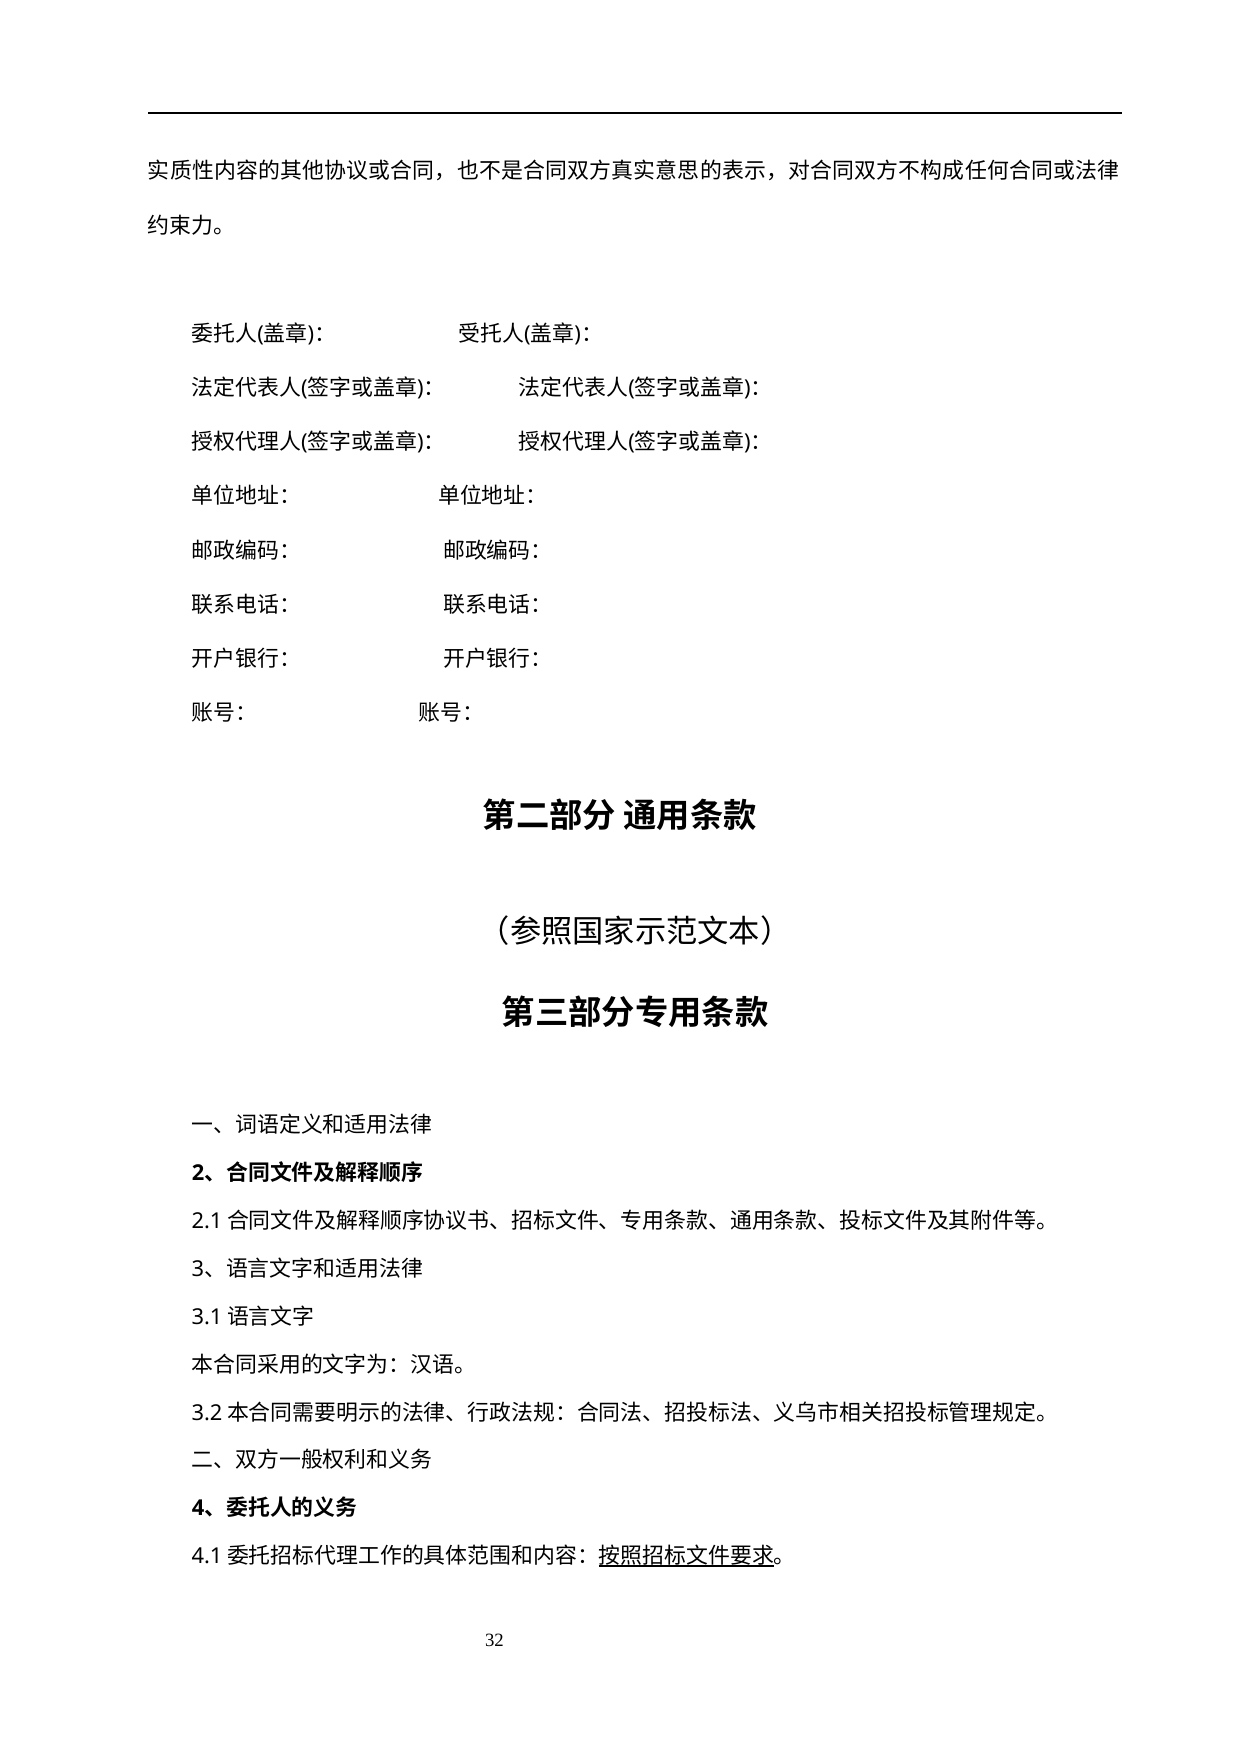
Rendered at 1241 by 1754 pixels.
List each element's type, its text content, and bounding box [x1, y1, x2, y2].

text 邮政编码： 邮政编码： [148, 515, 1122, 569]
text 授权代理人(签字或盖章)： 授权代理人(签字或盖章)： [148, 406, 1122, 461]
subtitle 第二部分 通用条款 [148, 780, 1122, 845]
subtitle 第三部分专用条款 [148, 978, 1122, 1043]
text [148, 136, 1122, 244]
text 法定代表人(签字或盖章)： 法定代表人(签字或盖章)： [148, 352, 1122, 406]
text 4.1委托招标代理工作的具体范围和内容：按照招标文件要求。 [148, 1525, 1122, 1573]
text 联系电话： 联系电话： [148, 569, 1122, 623]
text 3、语言文字和适用法律 [148, 1238, 1122, 1286]
text 本合同采用的文字为：汉语。 [148, 1334, 1122, 1382]
text 开户银行： 开户银行： [148, 623, 1122, 677]
text 3.2本合同需要明示的法律、行政法规：合同法、招投标法、义乌市相关招投标管理规定。 [148, 1382, 1122, 1429]
text 委托人(盖章)： 受托人(盖章)： [148, 298, 1122, 352]
text 二、双方一般权利和义务 [148, 1429, 1122, 1477]
text 账号： 账号： [148, 677, 1122, 731]
text 3.1语言文字 [148, 1286, 1122, 1334]
text 一、词语定义和适用法律 [148, 1094, 1122, 1142]
text 2.1合同文件及解释顺序协议书、招标文件、专用条款、通用条款、投标文件及其附件等。 [148, 1190, 1122, 1238]
text （参照国家示范文本） [148, 897, 1122, 962]
text 单位地址： 单位地址： [148, 461, 1122, 515]
text 4、委托人的义务 [148, 1477, 1122, 1525]
text 2、合同文件及解释顺序 [148, 1142, 1122, 1190]
